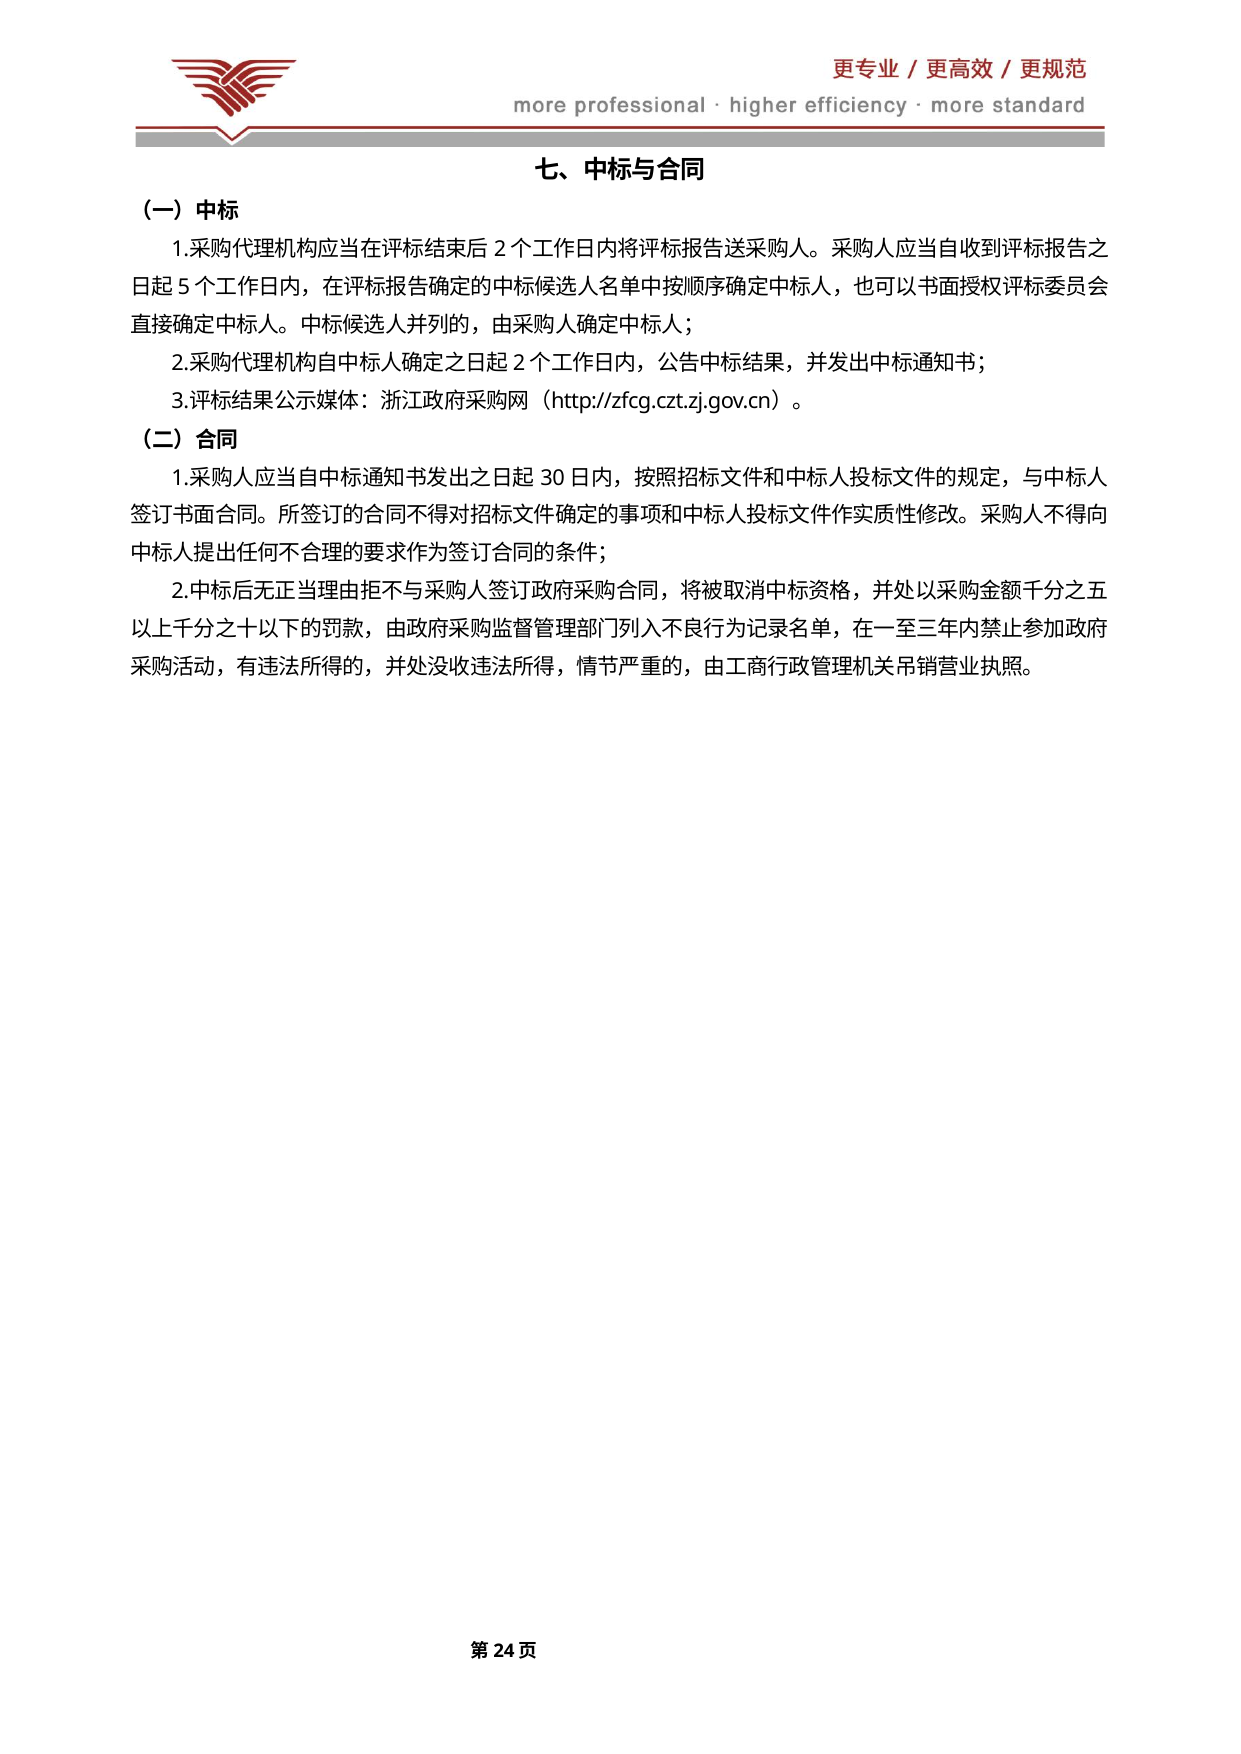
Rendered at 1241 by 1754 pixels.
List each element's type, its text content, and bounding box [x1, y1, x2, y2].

text 1.采购人应当自中标通知书发出之日起30日内，按照招标文件和中标人投标文件的规定，与中标人签订书面合同。所签订的合同不得对招标文件确定的事项和中标人投标文件作实质性修改。采购人不得向中标人提出任何不合理的要求作为签订合同的条件； [130, 459, 1110, 567]
text （二）合同 [130, 422, 1110, 453]
picture [135, 35, 1105, 147]
text 2.采购代理机构自中标人确定之日起2个工作日内，公告中标结果，并发出中标通知书； [130, 345, 1110, 377]
text （一）中标 [130, 193, 1110, 225]
text 2.中标后无正当理由拒不与采购人签订政府采购合同，将被取消中标资格，并处以采购金额千分之五以上千分之十以下的罚款，由政府采购监督管理部门列入不良行为记录名单，在一至三年内禁止参加政府采购活动，有违法所得的，并处没收违法所得，情节严重的，由工商行政管理机关吊销营业执照。 [130, 573, 1110, 681]
text 1.采购代理机构应当在评标结束后2个工作日内将评标报告送采购人。采购人应当自收到评标报告之日起5个工作日内，在评标报告确定的中标候选人名单中按顺序确定中标人，也可以书面授权评标委员会直接确定中标人。中标候选人并列的，由采购人确定中标人； [130, 231, 1110, 339]
text 七、中标与合同 [130, 150, 1110, 186]
text 3.评标结果公示媒体：浙江政府采购网（http://zfcg.czt.zj.gov.cn）。 [130, 383, 1110, 415]
